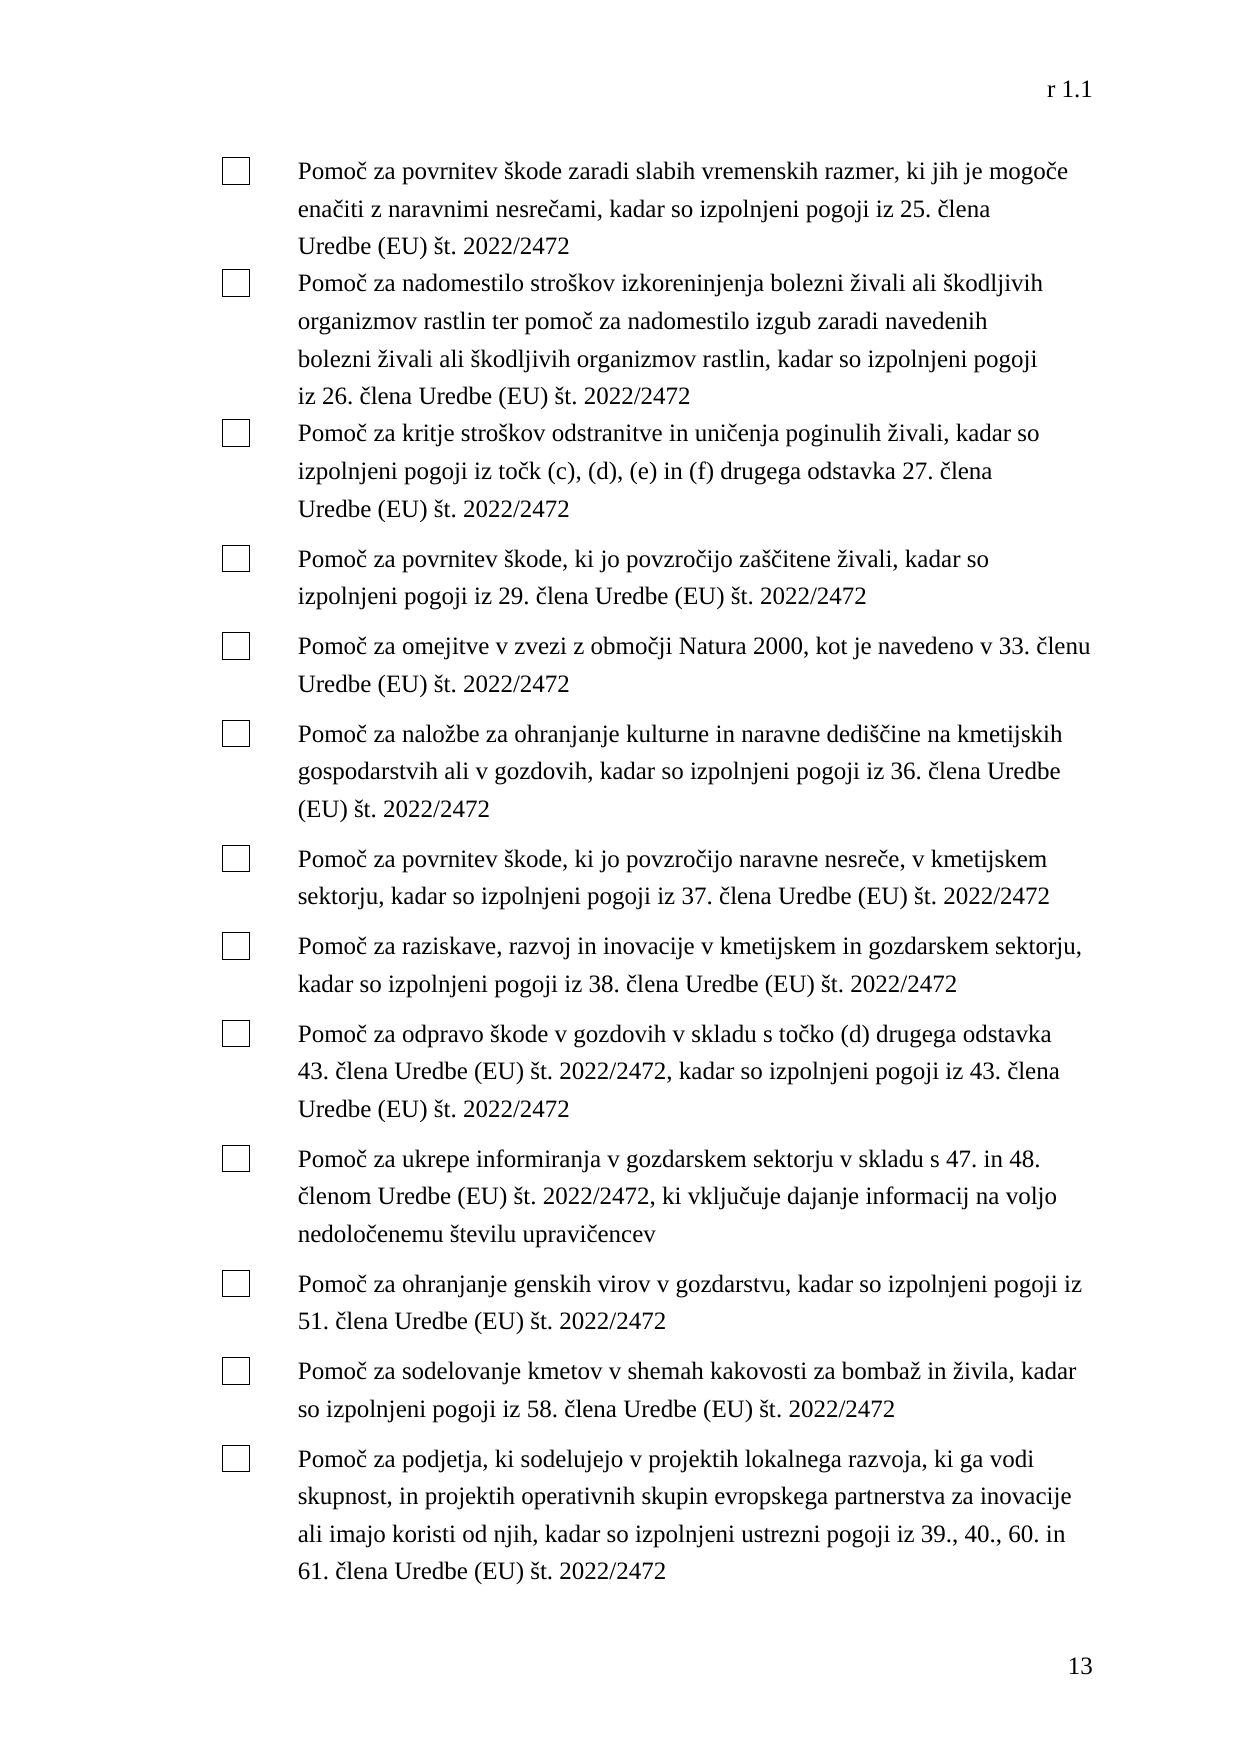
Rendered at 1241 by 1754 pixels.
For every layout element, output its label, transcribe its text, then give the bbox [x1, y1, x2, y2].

text Pomoč za naložbe za ohranjanje kulturne in naravne dediščine na kmetijskih gospodarstvih ali v gozdovih, kadar so izpolnjeni pogoji iz 36. člena Uredbe (EU) št. 2022/2472 [221, 710, 1093, 823]
text Pomoč za ukrepe informiranja v gozdarskem sektorju v skladu s 47. in 48. členom Uredbe (EU) št. 2022/2472, ki vključuje dajanje informacij na voljo nedoločenemu številu upravičencev [221, 1135, 1093, 1248]
text Pomoč za raziskave, razvoj in inovacije v kmetijskem in gozdarskem sektorju, kadar so izpolnjeni pogoji iz 38. člena Uredbe (EU) št. 2022/2472 [221, 923, 1093, 998]
text Pomoč za omejitve v zvezi z območji Natura 2000, kot je navedeno v 33. členu Uredbe (EU) št. 2022/2472 [221, 623, 1093, 698]
text Pomoč za povrnitev škode, ki jo povzročijo zaščitene živali, kadar so izpolnjeni pogoji iz 29. člena Uredbe (EU) št. 2022/2472 [221, 535, 1093, 610]
text Pomoč za povrnitev škode zaradi slabih vremenskih razmer, ki jih je mogoče enačiti z naravnimi nesrečami, kadar so izpolnjeni pogoji iz 25. člena Uredbe (EU) št. 2022/2472 Pomoč za nadomestilo stroškov izkoreninjenja bolezni živali ali škodljivih organizmov rastlin ter pomoč za nadomestilo izgub zaradi navedenih bolezni živali ali škodljivih organizmov rastlin, kadar so izpolnjeni pogoji iz 26. člena Uredbe (EU) št. 2022/2472 Pomoč za kritje stroškov odstranitve in uničenja poginulih živali, kadar so izpolnjeni pogoji iz točk (c), (d), (e) in (f) drugega odstavka 27. člena Uredbe (EU) št. 2022/2472 [221, 148, 1093, 523]
text Pomoč za sodelovanje kmetov v shemah kakovosti za bombaž in živila, kadar so izpolnjeni pogoji iz 58. člena Uredbe (EU) št. 2022/2472 [221, 1348, 1093, 1423]
text Pomoč za povrnitev škode, ki jo povzročijo naravne nesreče, v kmetijskem sektorju, kadar so izpolnjeni pogoji iz 37. člena Uredbe (EU) št. 2022/2472 [221, 835, 1093, 910]
text Pomoč za podjetja, ki sodelujejo v projektih lokalnega razvoja, ki ga vodi skupnost, in projektih operativnih skupin evropskega partnerstva za inovacije ali imajo koristi od njih, kadar so izpolnjeni ustrezni pogoji iz 39., 40., 60. in 61. člena Uredbe (EU) št. 2022/2472 [221, 1435, 1093, 1585]
text Pomoč za odpravo škode v gozdovih v skladu s točko (d) drugega odstavka 43. člena Uredbe (EU) št. 2022/2472, kadar so izpolnjeni pogoji iz 43. člena Uredbe (EU) št. 2022/2472 [221, 1010, 1093, 1123]
text Pomoč za ohranjanje genskih virov v gozdarstvu, kadar so izpolnjeni pogoji iz 51. člena Uredbe (EU) št. 2022/2472 [221, 1260, 1093, 1335]
